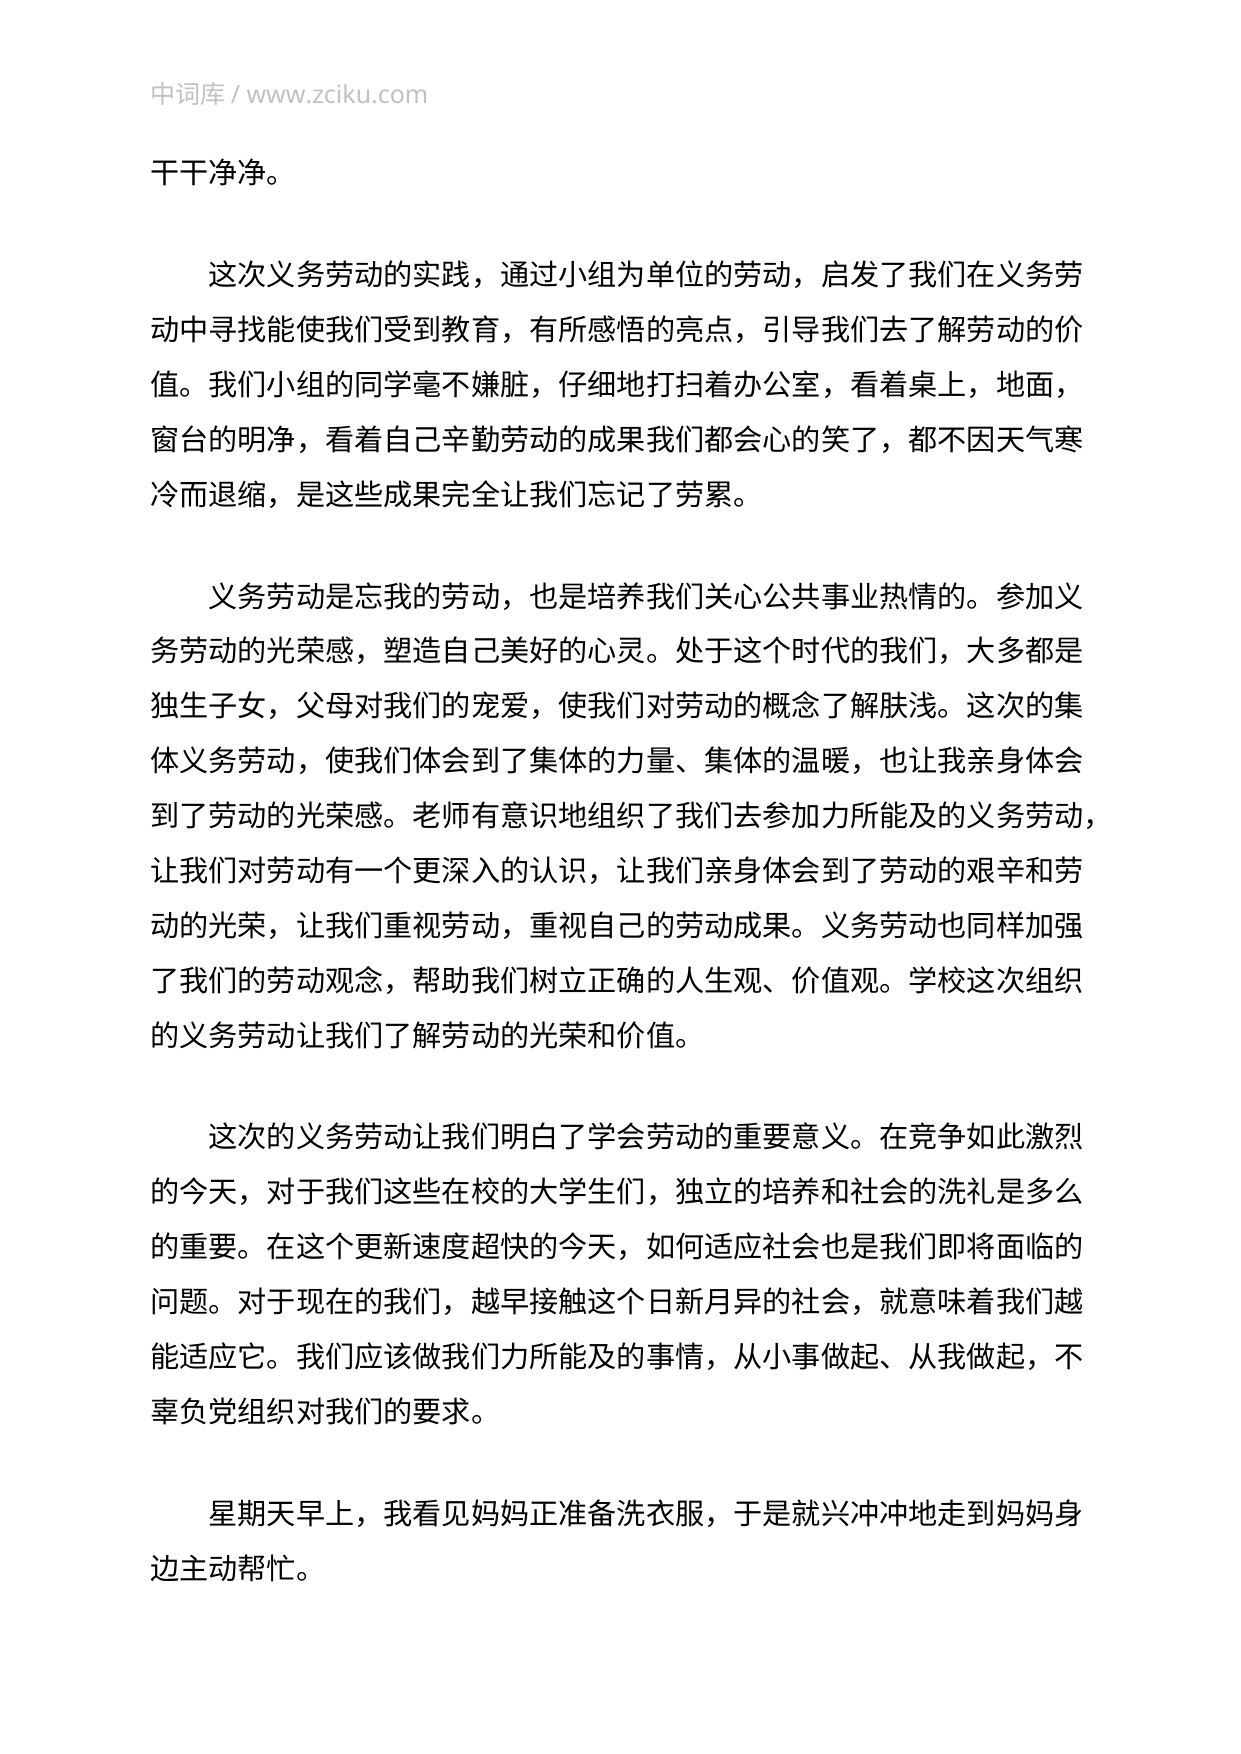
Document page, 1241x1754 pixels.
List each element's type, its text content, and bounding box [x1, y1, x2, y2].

text 星期天早上，我看见妈妈正准备洗衣服，于是就兴冲冲地走到妈妈身边主动帮忙。 [150, 1490, 1090, 1587]
text 这次义务劳动的实践，通过小组为单位的劳动，启发了我们在义务劳动中寻找能使我们受到教育，有所感悟的亮点，引导我们去了解劳动的价值。我们小组的同学毫不嫌脏，仔细地打扫着办公室，看着桌上，地面，窗台的明净，看着自己辛勤劳动的成果我们都会心的笑了，都不因天气寒冷而退缩，是这些成果完全让我们忘记了劳累。 [150, 252, 1090, 514]
text 这次的义务劳动让我们明白了学会劳动的重要意义。在竞争如此激烈的今天，对于我们这些在校的大学生们，独立的培养和社会的洗礼是多么的重要。在这个更新速度超快的今天，如何适应社会也是我们即将面临的问题。对于现在的我们，越早接触这个日新月异的社会，就意味着我们越能适应它。我们应该做我们力所能及的事情，从小事做起、从我做起，不辜负党组织对我们的要求。 [150, 1114, 1090, 1431]
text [150, 150, 1090, 192]
text 义务劳动是忘我的劳动，也是培养我们关心公共事业热情的。参加义务劳动的光荣感，塑造自己美好的心灵。处于这个时代的我们，大多都是独生子女，父母对我们的宠爱，使我们对劳动的概念了解肤浅。这次的集体义务劳动，使我们体会到了集体的力量、集体的温暖，也让我亲身体会到了劳动的光荣感。老师有意识地组织了我们去参加力所能及的义务劳动，让我们对劳动有一个更深入的认识，让我们亲身体会到了劳动的艰辛和劳动的光荣，让我们重视劳动，重视自己的劳动成果。义务劳动也同样加强了我们的劳动观念，帮助我们树立正确的人生观、价值观。学校这次组织的义务劳动让我们了解劳动的光荣和价值。 [150, 573, 1090, 1054]
